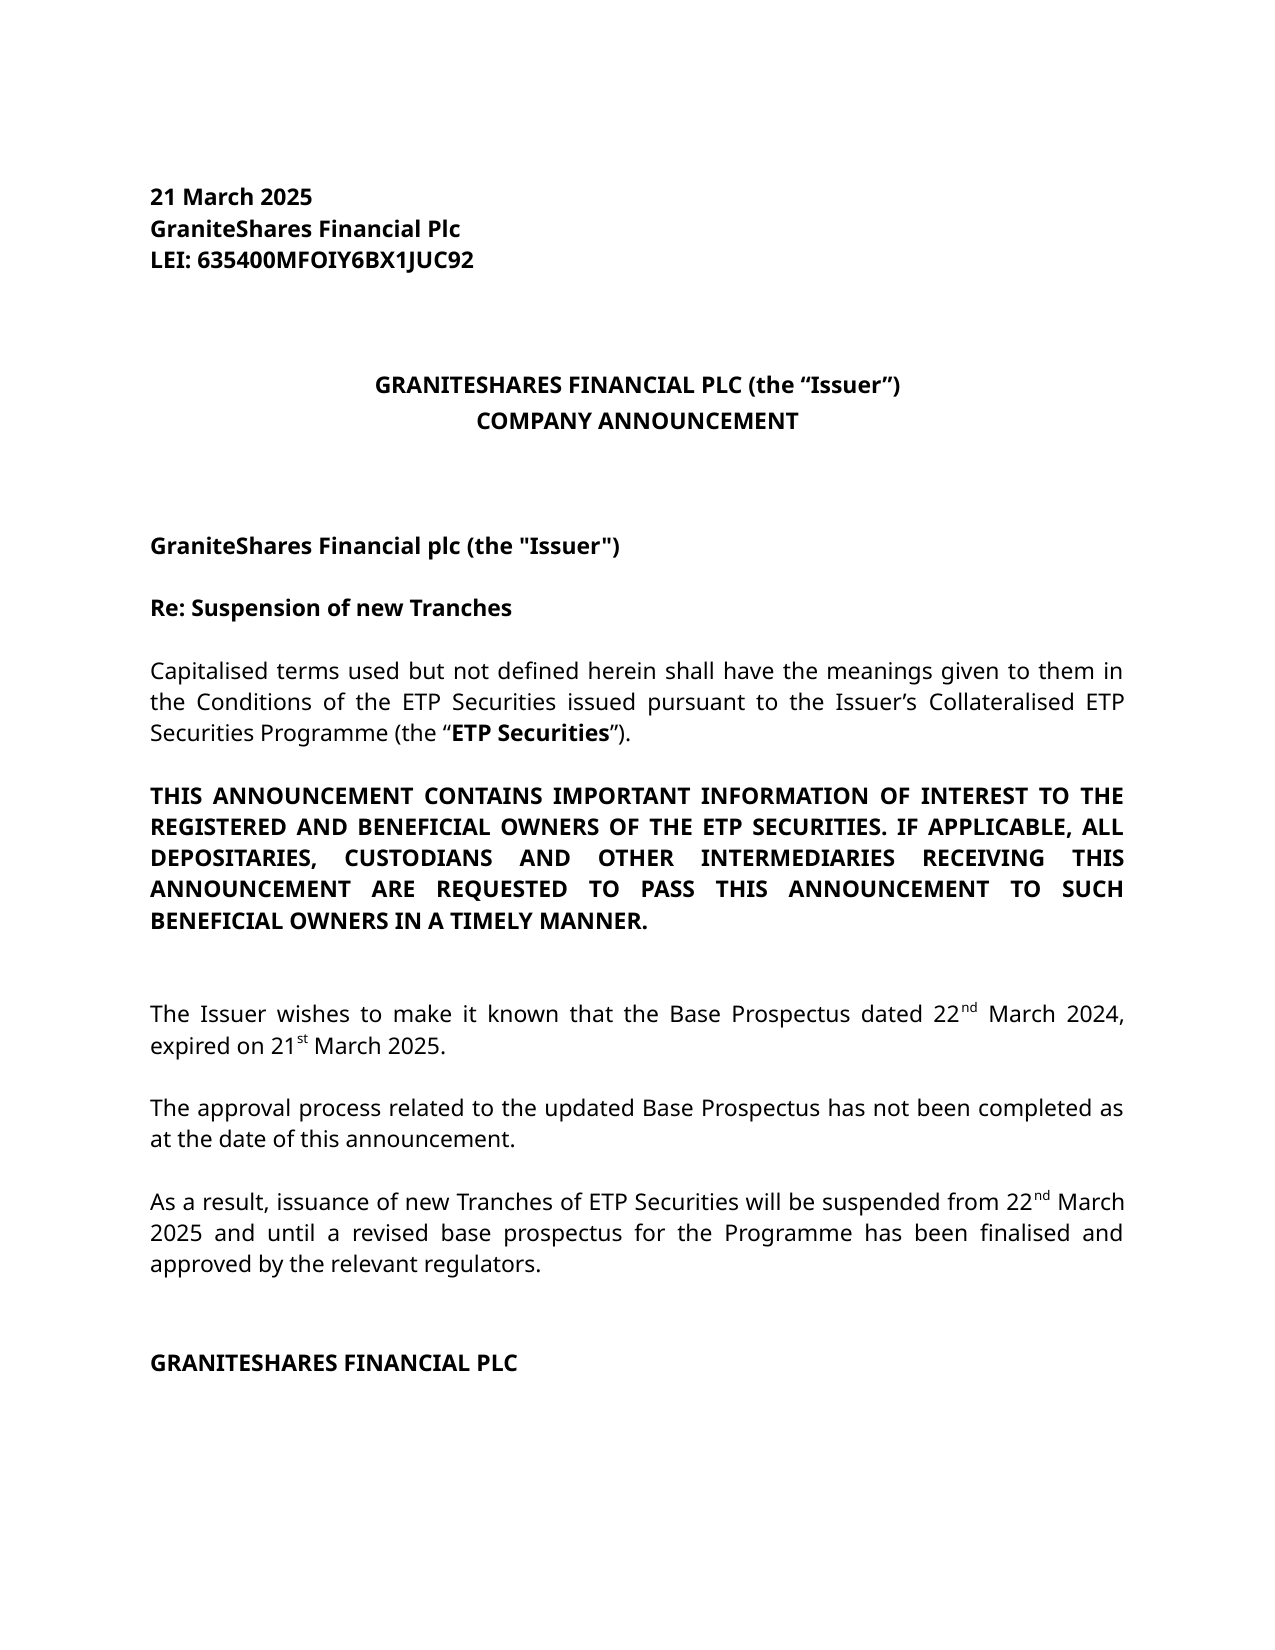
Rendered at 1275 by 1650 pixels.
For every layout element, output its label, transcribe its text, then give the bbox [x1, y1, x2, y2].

text GraniteShares Financial plc (the "Issuer") [150, 530, 1125, 561]
text THIS ANNOUNCEMENT CONTAINS IMPORTANT INFORMATION OF INTEREST TO THE REGISTERED AND BENEFICIAL OWNERS OF THE ETP SECURITIES. IF APPLICABLE, ALL DEPOSITARIES, CUSTODIANS AND OTHER INTERMEDIARIES RECEIVING THIS ANNOUNCEMENT ARE REQUESTED TO PASS THIS ANNOUNCEMENT TO SUCH BENEFICIAL OWNERS IN A TIMELY MANNER. [150, 780, 1125, 936]
text GRANITESHARES FINANCIAL PLC (the “Issuer”) [150, 369, 1125, 400]
text LEI: 635400MFOIY6BX1JUC92 [150, 244, 1125, 275]
text The Issuer wishes to make it known that the Base Prospectus dated 22nd March 2024, expired on 21st March 2025. [150, 998, 1125, 1061]
text COMPANY ANNOUNCEMENT [150, 405, 1125, 436]
text 21 March 2025 [150, 181, 1125, 212]
text As a result, issuance of new Tranches of ETP Securities will be suspended from 22nd March 2025 and until a revised base prospectus for the Programme has been finalised and approved by the relevant regulators. [150, 1186, 1125, 1280]
text Capitalised terms used but not defined herein shall have the meanings given to them in the Conditions of the ETP Securities issued pursuant to the Issuer’s Collateralised ETP Securities Programme (the “ETP Securities”). [150, 655, 1125, 748]
text GRANITESHARES FINANCIAL PLC [150, 1347, 1125, 1378]
text GraniteShares Financial Plc [150, 212, 1125, 244]
text Re: Suspension of new Tranches [150, 592, 1125, 623]
text The approval process related to the updated Base Prospectus has not been completed as at the date of this announcement. [150, 1092, 1125, 1155]
